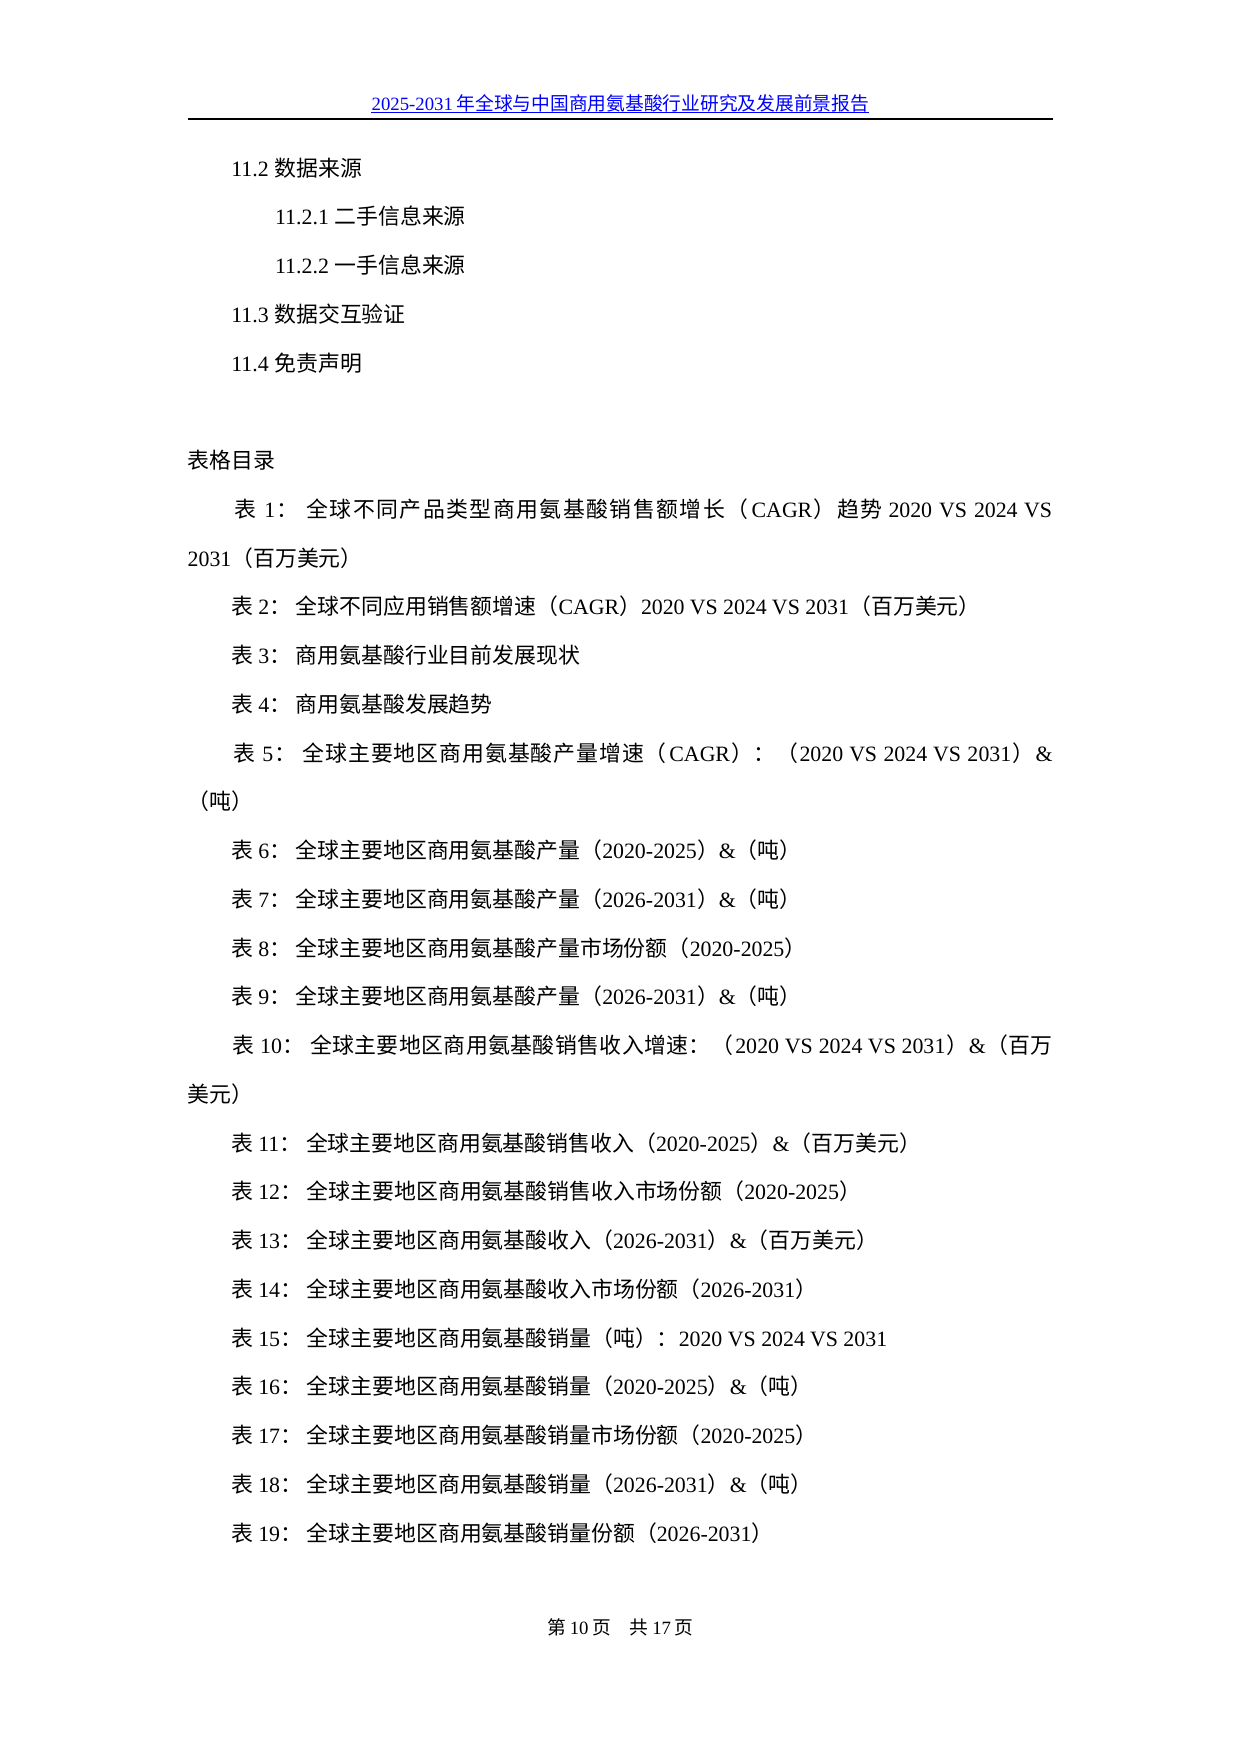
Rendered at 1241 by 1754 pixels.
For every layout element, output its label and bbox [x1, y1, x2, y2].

text [187, 150, 1053, 1548]
